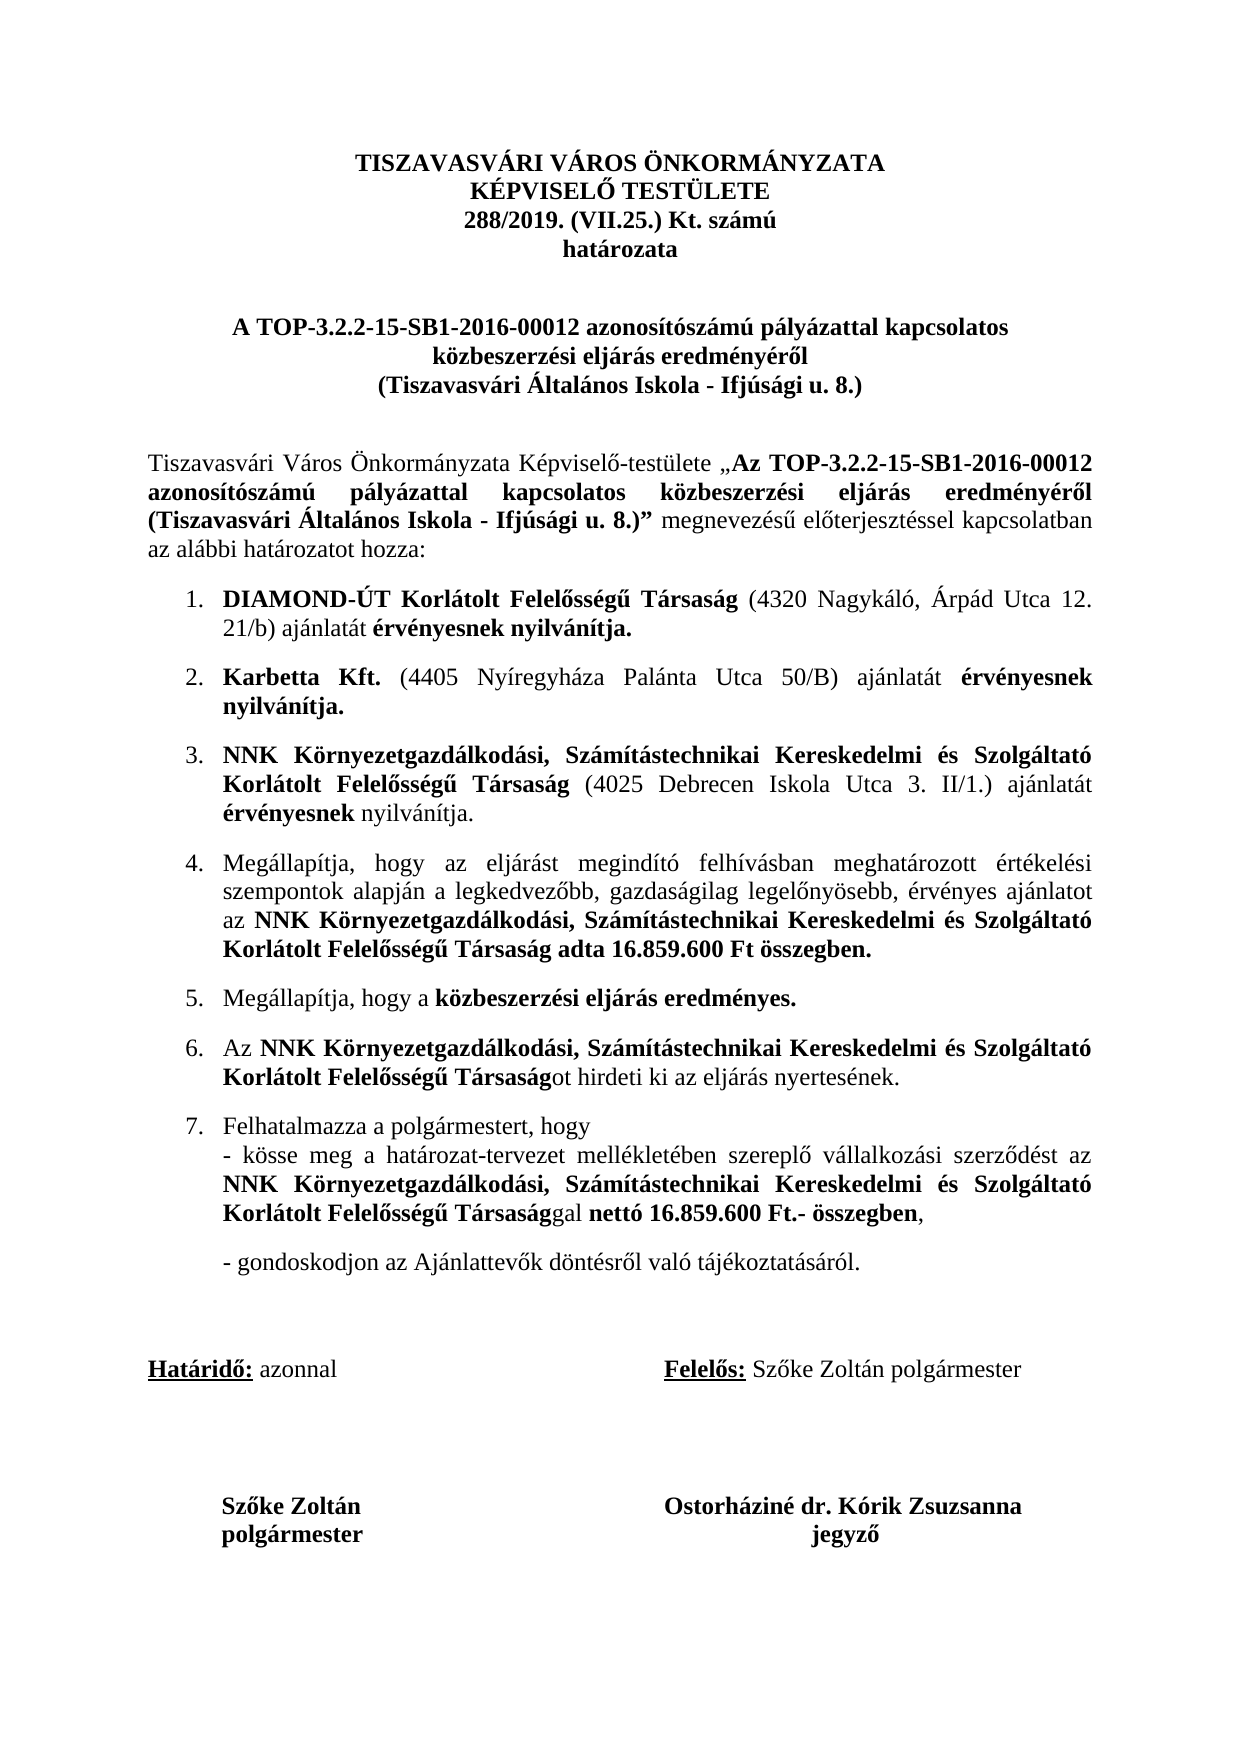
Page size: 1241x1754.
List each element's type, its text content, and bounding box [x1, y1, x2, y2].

text - kösse meg a határozat-tervezet mellékletében szereplő vállalkozási szerződést az NNK Környezetgazdálkodási, Számítástechnikai Kereskedelmi és Szolgáltató Korlátolt Felelősségű Társasággal nettó 16.859.600 Ft.- összegben, [223, 1140, 1093, 1226]
text közbeszerzési eljárás eredményéről [148, 341, 1093, 370]
list NNK Környezetgazdálkodási, Számítástechnikai Kereskedelmi és Szolgáltató Korlátolt Felelősségű Társaság (4025 Debrecen Iskola Utca 3. II/1.) ajánlatát érvényesnek nyilvánítja. [185, 741, 1093, 827]
text KÉPVISELŐ TESTÜLETE [148, 176, 1093, 205]
text (Tiszavasvári Általános Iskola - Ifjúsági u. 8.) [148, 370, 1093, 398]
list Karbetta Kft. (4405 Nyíregyháza Palánta Utca 50/B) ajánlatát érvényesnek nyilvánítja. [185, 662, 1093, 720]
text 288/2019. (VII.25.) Kt. számú [148, 205, 1093, 234]
text TISZAVASVÁRI VÁROS ÖNKORMÁNYZATA [148, 148, 1093, 176]
list Az NNK Környezetgazdálkodási, Számítástechnikai Kereskedelmi és Szolgáltató Korlátolt Felelősségű Társaságot hirdeti ki az eljárás nyertesének. [185, 1033, 1093, 1091]
list Megállapítja, hogy a közbeszerzési eljárás eredményes. [185, 983, 1093, 1012]
text határozata [148, 234, 1093, 263]
list Felhatalmazza a polgármestert, hogy [185, 1111, 1093, 1140]
list DIAMOND-ÚT Korlátolt Felelősségű Társaság (4320 Nagykáló, Árpád Utca 12. 21/b) ajánlatát érvényesnek nyilvánítja. [185, 584, 1093, 641]
text Határidő: azonnal Felelős: Szőke Zoltán polgármester [148, 1354, 1093, 1383]
text - gondoskodjon az Ajánlattevők döntésről való tájékoztatásáról. [223, 1247, 1093, 1276]
text A TOP-3.2.2-15-SB1-2016-00012 azonosítószámú pályázattal kapcsolatos [148, 312, 1093, 341]
text polgármester jegyző [148, 1519, 1093, 1548]
list Megállapítja, hogy az eljárást megindító felhívásban meghatározott értékelési szempontok alapján a legkedvezőbb, gazdaságilag legelőnyösebb, érvényes ajánlatot az NNK Környezetgazdálkodási, Számítástechnikai Kereskedelmi és Szolgáltató Korlátolt Felelősségű Társaság adta 16.859.600 Ft összegben. [185, 848, 1093, 963]
text Szőke Zoltán Ostorháziné dr. Kórik Zsuzsanna [148, 1491, 1093, 1519]
text Tiszavasvári Város Önkormányzata Képviselő-testülete „Az TOP-3.2.2-15-SB1-2016-00012 azonosítószámú pályázattal kapcsolatos közbeszerzési eljárás eredményéről (Tiszavasvári Általános Iskola - Ifjúsági u. 8.)” megnevezésű előterjesztéssel kapcsolatban az alábbi határozatot hozza: [148, 448, 1093, 563]
